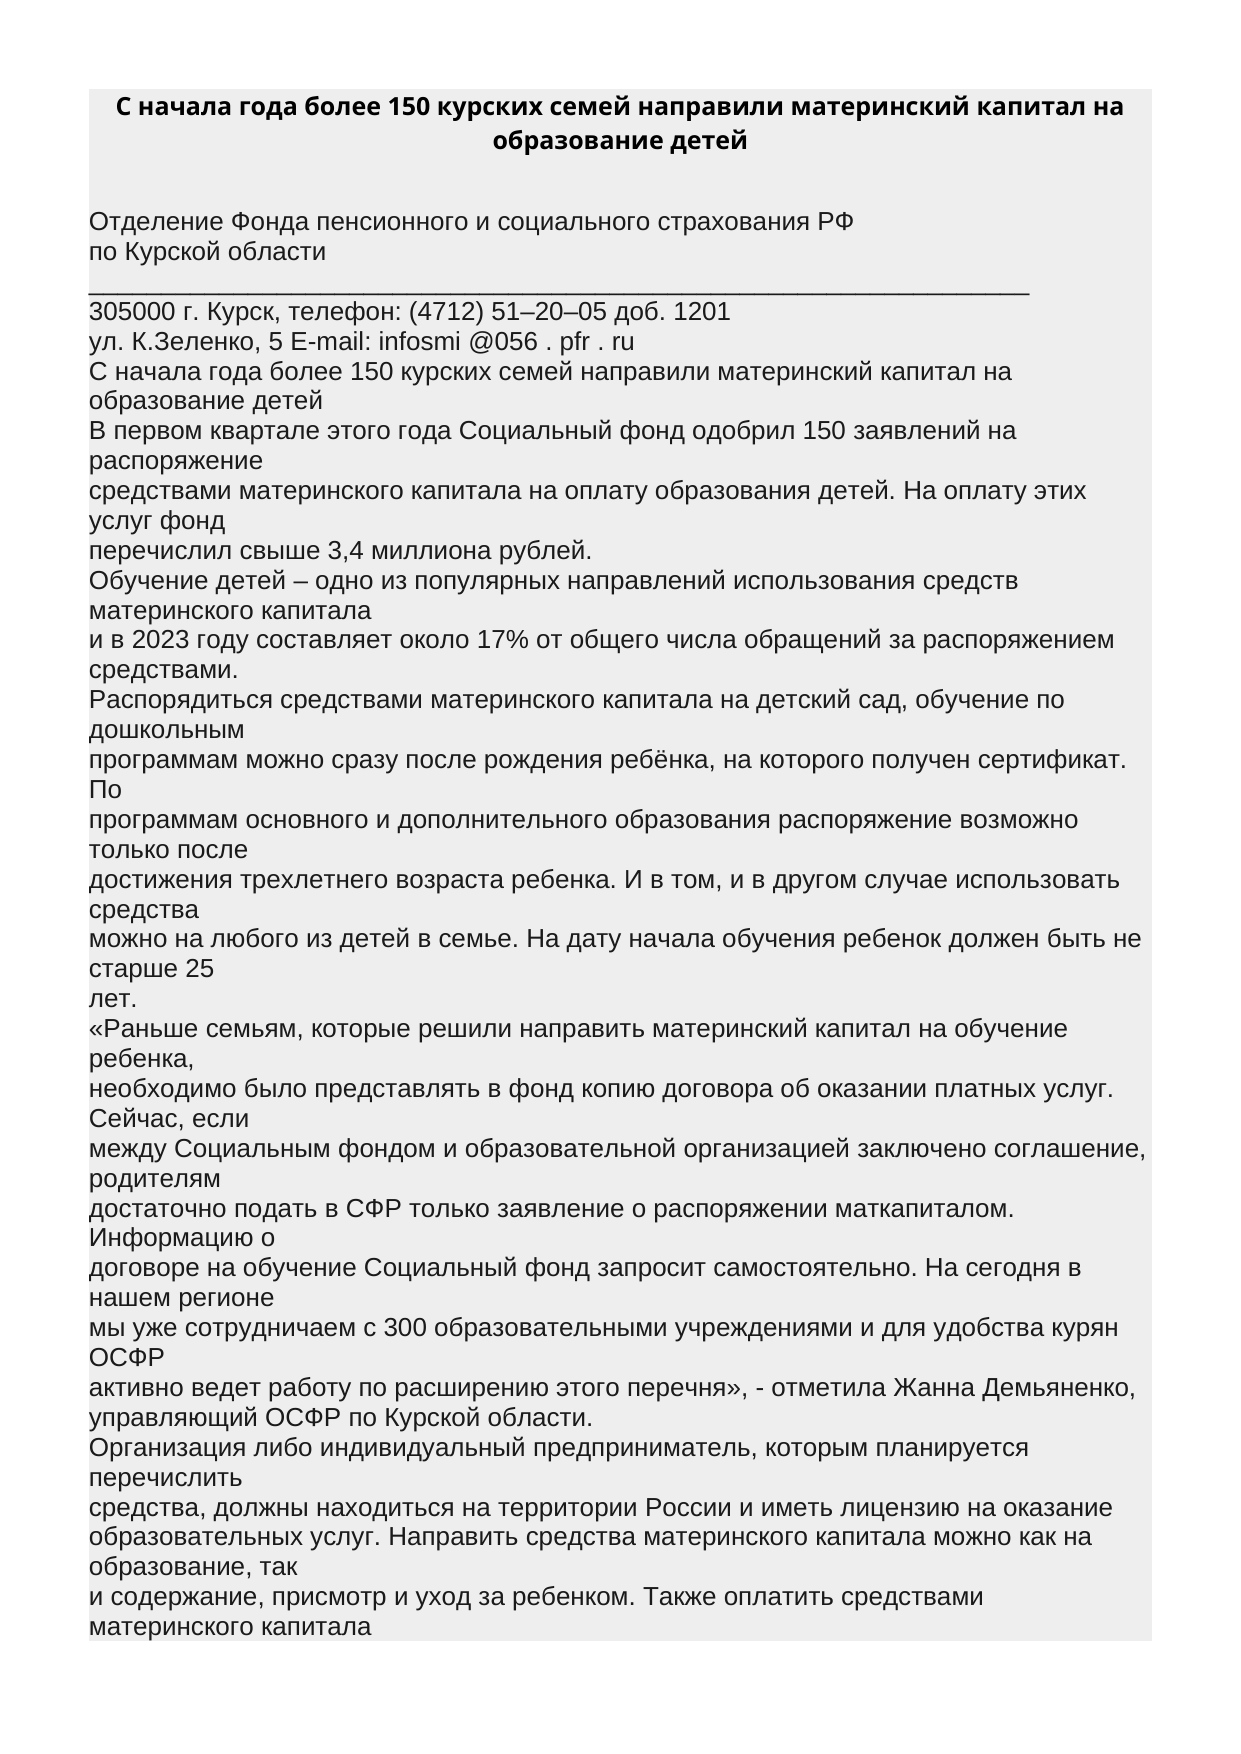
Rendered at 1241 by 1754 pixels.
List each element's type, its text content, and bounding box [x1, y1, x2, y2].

text достаточно подать в СФР только заявление о распоряжении маткапиталом. Информацию о [89, 1193, 1152, 1252]
text Распорядиться средствами материнского капитала на детский сад, обучение по дошкольным [89, 684, 1152, 744]
text достижения трехлетнего возраста ребенка. И в том, и в другом случае использовать средства [89, 864, 1152, 923]
text между Социальным фондом и образовательной организацией заключено соглашение, родителям [89, 1133, 1152, 1193]
text мы уже сотрудничаем с 300 образовательными учреждениями и для удобства курян ОСФР [89, 1312, 1152, 1372]
text договоре на обучение Социальный фонд запросит самостоятельно. На сегодня в нашем регионе [89, 1252, 1152, 1312]
text программам основного и дополнительного образования распоряжение возможно только после [89, 804, 1152, 864]
text образование детей [89, 385, 1152, 415]
text С начала года более 150 курских семей направили материнский капитал на образование детей [89, 89, 1152, 157]
text можно на любого из детей в семье. На дату начала обучения ребенок должен быть не старше 25 [89, 923, 1152, 983]
text Организация либо индивидуальный предприниматель, которым планируется перечислить [89, 1432, 1152, 1492]
text «Раньше семьям, которые решили направить материнский капитал на обучение ребенка, [89, 1013, 1152, 1073]
text Обучение детей – одно из популярных направлений использования средств материнского капитала [89, 565, 1152, 624]
text активно ведет работу по расширению этого перечня», - отметила Жанна Демьяненко, [89, 1372, 1152, 1402]
text средствами материнского капитала на оплату образования детей. На оплату этих услуг фонд [89, 475, 1152, 535]
text лет. [89, 983, 1152, 1013]
text В первом квартале этого года Социальный фонд одобрил 150 заявлений на распоряжение [89, 415, 1152, 475]
text образовательных услуг. Направить средства материнского капитала можно как на образование, так [89, 1521, 1152, 1581]
text _________________________________________________________________ [89, 266, 1152, 296]
text необходимо было представлять в фонд копию договора об оказании платных услуг. Сейчас, если [89, 1073, 1152, 1133]
text 305000 г. Курск, телефон: (4712) 51–20–05 доб. 1201 [89, 296, 1152, 326]
text Отделение Фонда пенсионного и социального страхования РФ [89, 206, 1152, 236]
text по Курской области [89, 236, 1152, 266]
text программам можно сразу после рождения ребёнка, на которого получен сертификат. По [89, 744, 1152, 804]
text ул. К.Зеленко, 5 Е-mail: infosmi @056 . pfr . ru [89, 326, 1152, 356]
text управляющий ОСФР по Курской области. [89, 1402, 1152, 1432]
text С начала года более 150 курских семей направили материнский капитал на [89, 356, 1152, 385]
text средства, должны находиться на территории России и иметь лицензию на оказание [89, 1492, 1152, 1521]
text и содержание, присмотр и уход за ребенком. Также оплатить средствами материнского капитала [89, 1581, 1152, 1641]
text и в 2023 году составляет около 17% от общего числа обращений за распоряжением средствами. [89, 624, 1152, 684]
text перечислил свыше 3,4 миллиона рублей. [89, 535, 1152, 565]
